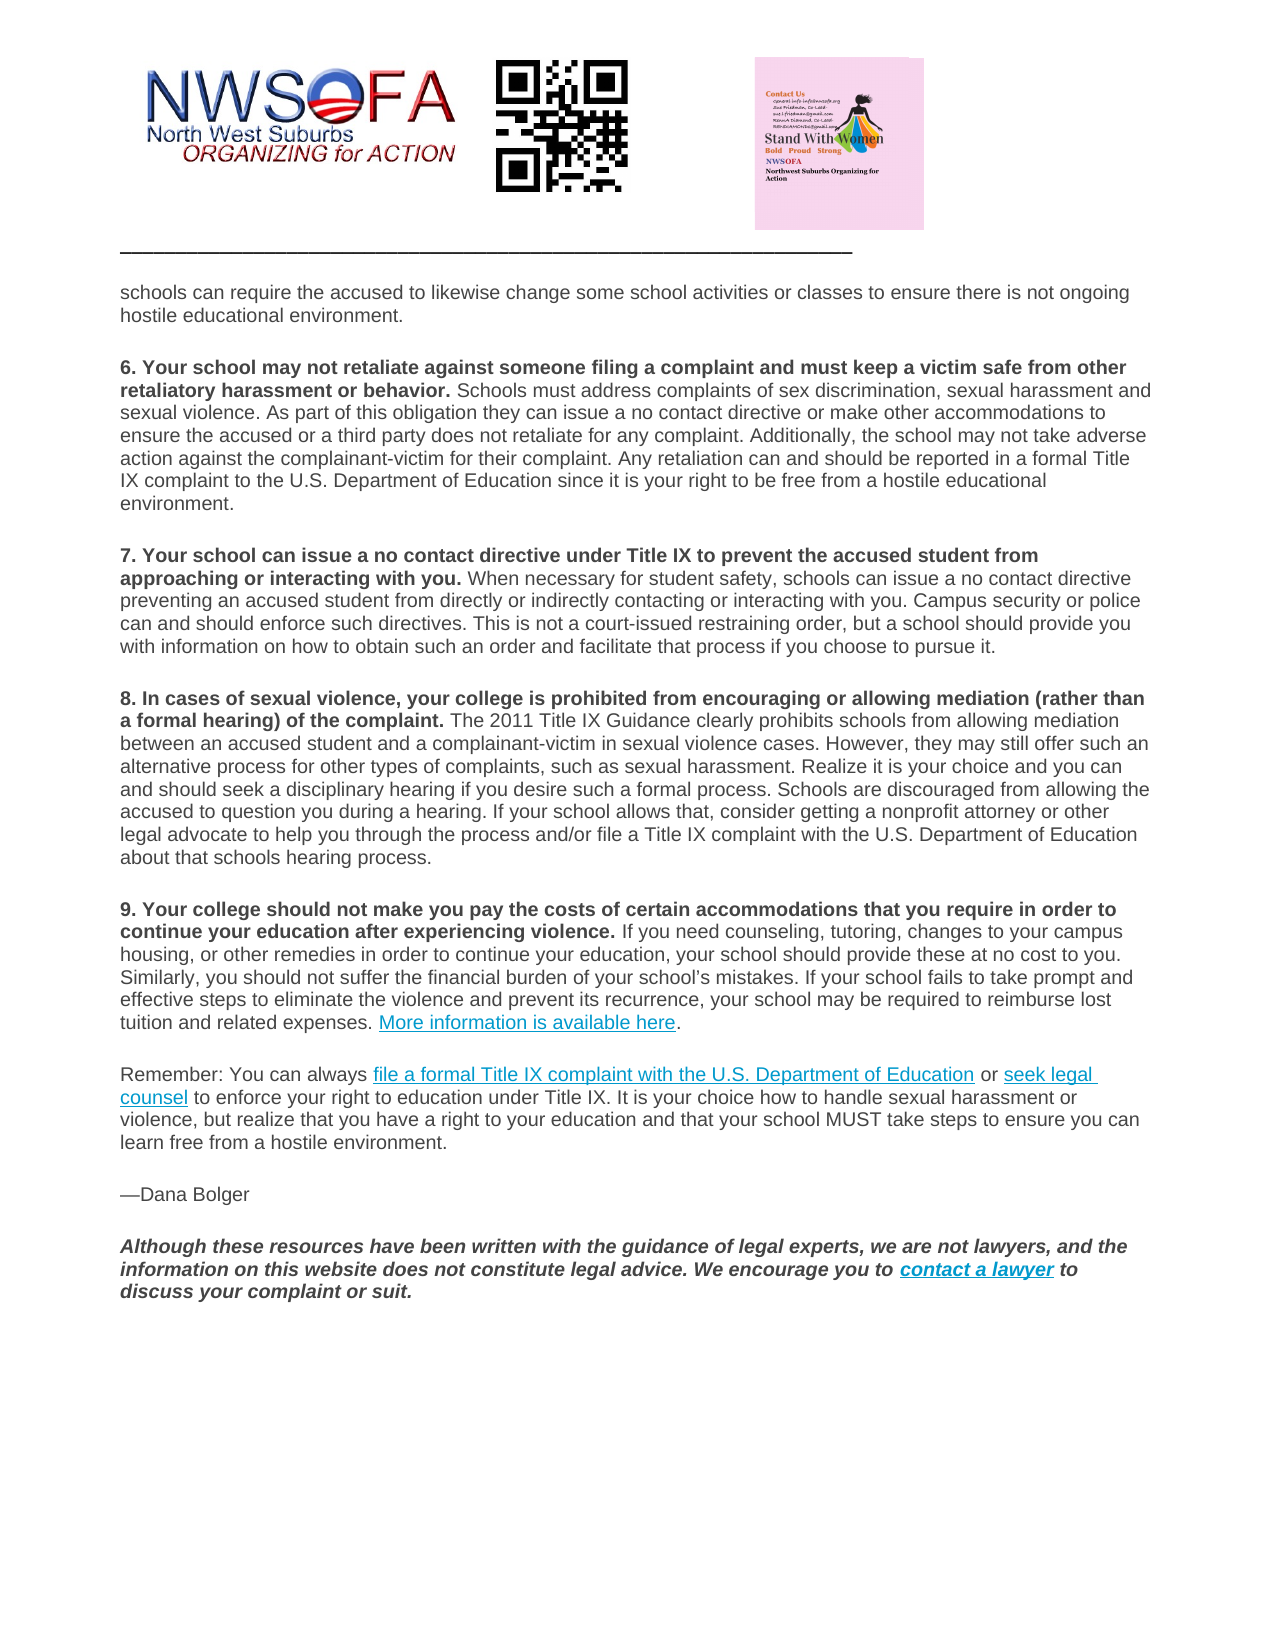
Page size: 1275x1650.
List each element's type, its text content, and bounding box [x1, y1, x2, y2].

text 7. Your school can issue a no contact directive under Title IX to prevent the accused student from approaching or interacting with you. When necessary for student safety, schools can issue a no contact directive preventing an accused student from directly or indirectly contacting or interacting with you. Campus security or police can and should enforce such directives. This is not a court-issued restraining order, but a school should provide you with information on how to obtain such an order and facilitate that process if you choose to pursue it. [120, 544, 1155, 657]
text —Dana Bolger [120, 1183, 1155, 1206]
text 8. In cases of sexual violence, your college is prohibited from encouraging or allowing mediation (rather than a formal hearing) of the complaint. The 2011 Title IX Guidance clearly prohibits schools from allowing mediation between an accused student and a complainant-victim in sexual violence cases. However, they may still offer such an alternative process for other types of complaints, such as sexual harassment. Realize it is your choice and you can and should seek a disciplinary hearing if you desire such a formal process. Schools are discouraged from allowing the accused to question you during a hearing. If your school allows that, consider getting a nonprofit attorney or other legal advocate to help you through the process and/or file a Title IX complaint with the U.S. Department of Education about that schools hearing process. [120, 687, 1155, 868]
text 9. Your college should not make you pay the costs of certain accommodations that you require in order to continue your education after experiencing violence. If you need counseling, tutoring, changes to your campus housing, or other remedies in order to continue your education, your school should provide these at no cost to you. Similarly, you should not suffer the financial burden of your school’s mistakes. If your school fails to take prompt and effective steps to eliminate the violence and prevent its recurrence, your school may be required to reimburse lost tuition and related expenses. More information is available here. [120, 897, 1155, 1034]
text Remember: You can always file a formal Title IX complaint with the U.S. Department of Education or seek legal counsel to enforce your right to education under Title IX. It is your choice how to handle sexual harassment or violence, but realize that you have a right to your education and that your school MUST take steps to ensure you can learn free from a hostile environment. [120, 1063, 1155, 1154]
picture [136, 57, 463, 172]
text 6. Your school may not retaliate against someone filing a complaint and must keep a victim safe from other retaliatory harassment or behavior. Schools must address complaints of sex discrimination, sexual harassment and sexual violence. As part of this obligation they can issue a no contact directive or make other accommodations to ensure the accused or a third party does not retaliate for any complaint. Additionally, the school may not take adverse action against the complainant-victim for their complaint. Any retaliation can and should be reported in a formal Title IX complaint to the U.S. Department of Education since it is your right to be free from a hostile educational environment. [120, 356, 1155, 515]
picture [492, 57, 631, 193]
text Although these resources have been written with the guidance of legal experts, we are not lawyers, and the information on this website does not constitute legal advice. We encourage you to contact a lawyer to discuss your complaint or suit. [120, 1235, 1155, 1303]
picture [754, 57, 924, 230]
